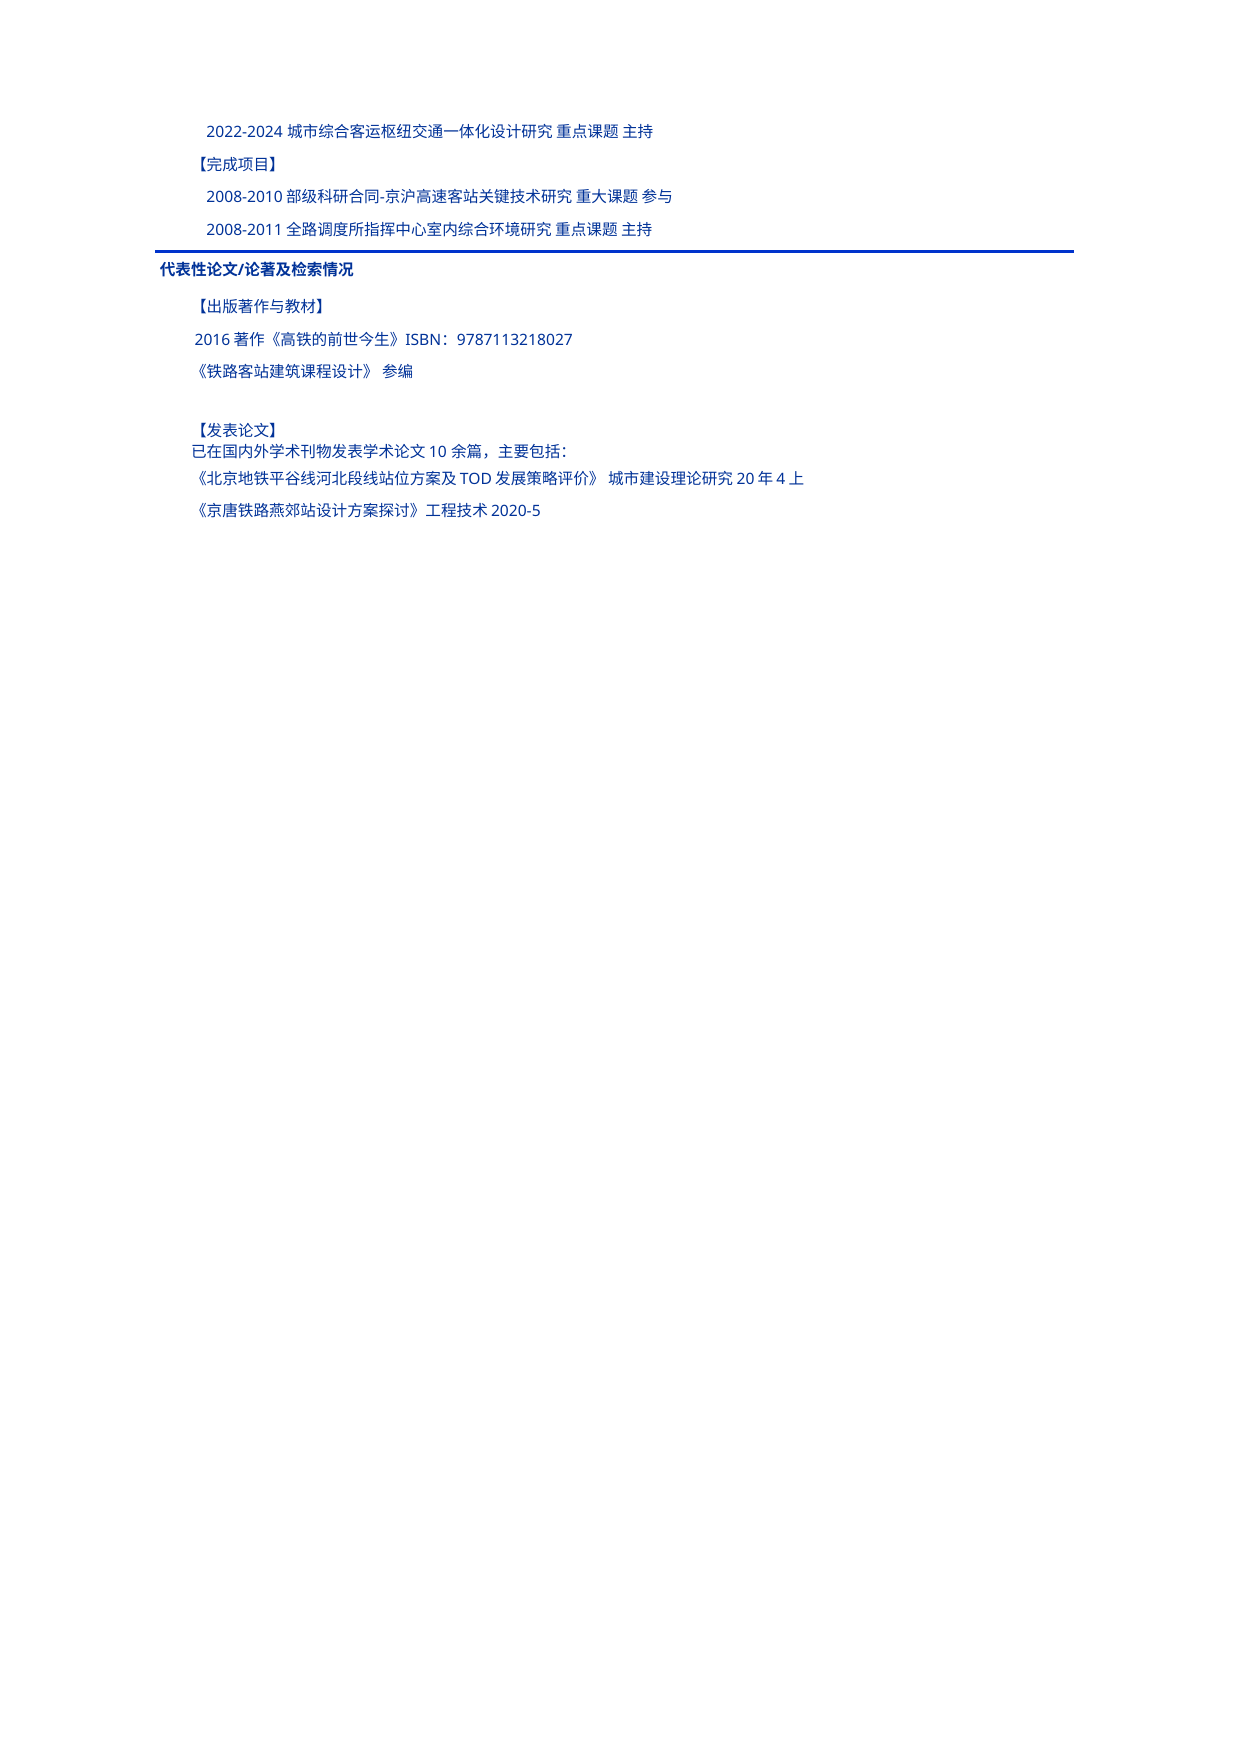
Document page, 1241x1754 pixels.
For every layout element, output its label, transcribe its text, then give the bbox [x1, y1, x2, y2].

table_cell 代表性论文/论著及检索情况 [155, 253, 1074, 285]
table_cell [155, 110, 1074, 249]
table_cell 【出版著作与教材】 2016著作《高铁的前世今生》ISBN：9787113218027 《铁路客站建筑课程设计》 参编 【发表论文】 已在国内外学术刊物发表学术论文 10 余篇，主要包括： 《北京地铁平谷线河北段线站位方案及TOD发展策略评价》 城市建设理论研究 20年4上 《京唐铁路燕郊站设计方案探讨》工程技术2020-5 [155, 285, 1074, 563]
